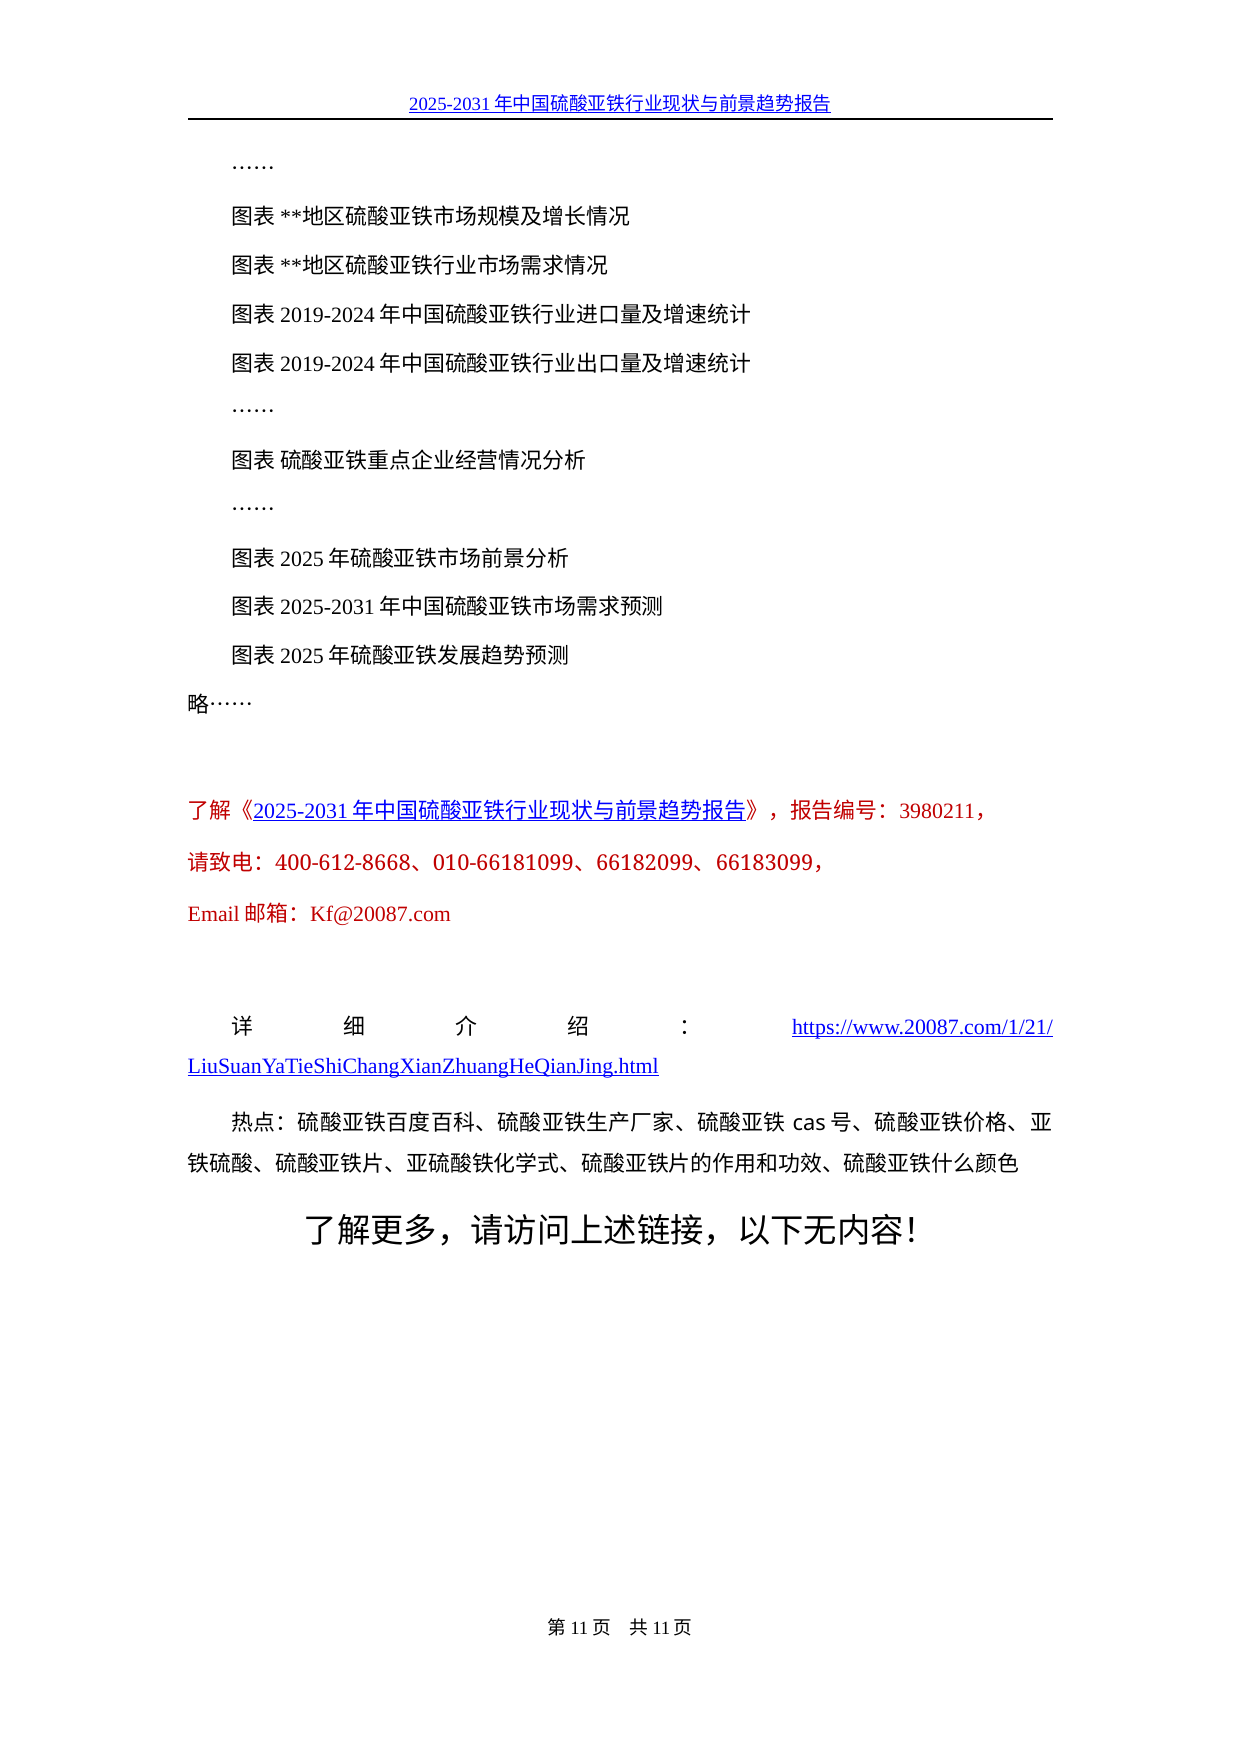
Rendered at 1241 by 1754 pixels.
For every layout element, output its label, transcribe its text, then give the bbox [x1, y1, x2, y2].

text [187, 150, 1053, 719]
text 热点：硫酸亚铁百度百科、硫酸亚铁生产厂家、硫酸亚铁cas号、硫酸亚铁价格、亚铁硫酸、硫酸亚铁片、亚硫酸铁化学式、硫酸亚铁片的作用和功效、硫酸亚铁什么颜色 [187, 1104, 1053, 1178]
text 请致电：400-612-8668、010-66181099、66182099、66183099， [187, 844, 1053, 877]
text Email邮箱：Kf@20087.com [187, 896, 1053, 928]
text 详细介绍：https://www.20087.com/1/21/LiuSuanYaTieShiChangXianZhuangHeQianJing.html [187, 1009, 1053, 1082]
text 了解《2025-2031年中国硫酸亚铁行业现状与前景趋势报告》，报告编号：3980211， [187, 793, 1053, 825]
title 了解更多，请访问上述链接，以下无内容！ [187, 1195, 1053, 1260]
